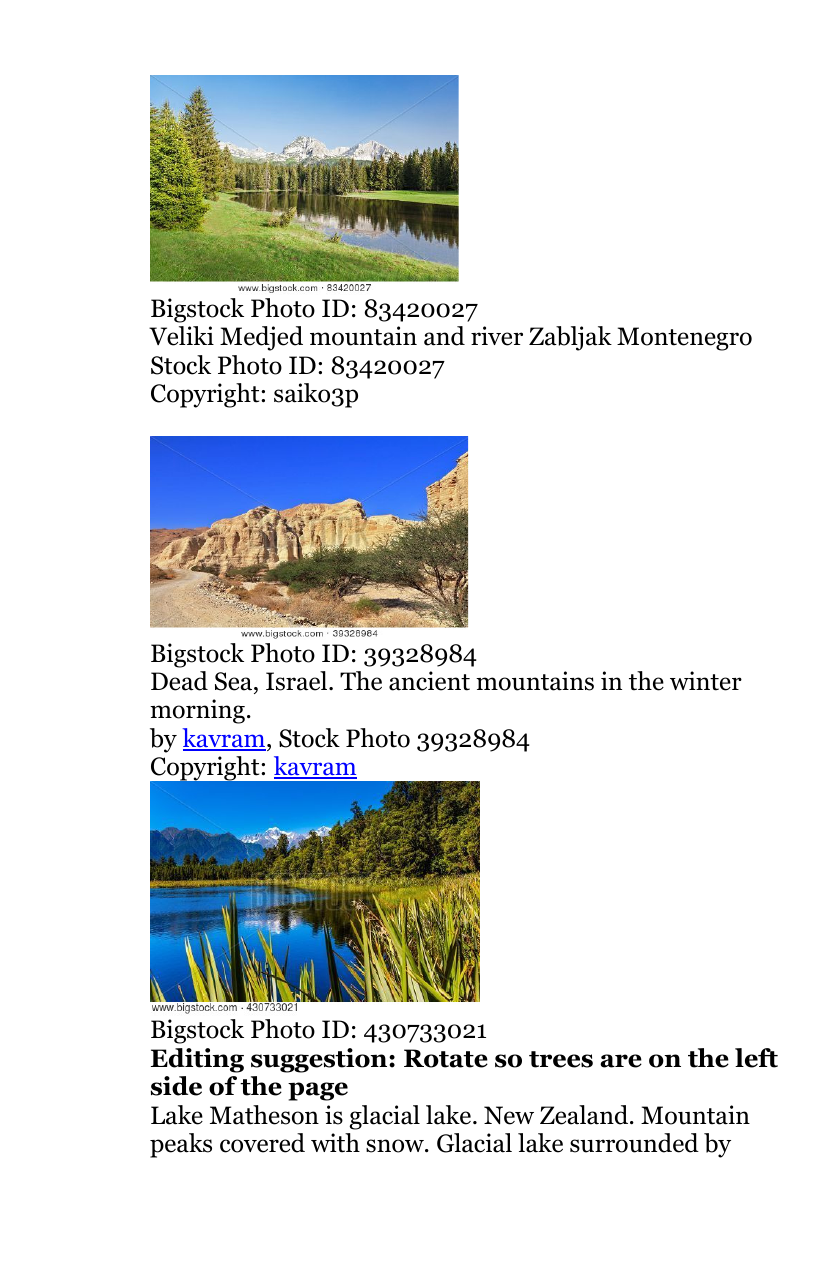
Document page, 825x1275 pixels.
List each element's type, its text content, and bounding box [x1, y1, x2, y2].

text Editing suggestion: Rotate so trees are on the left side of the page [150, 1044, 795, 1101]
text Copyright: saiko3p [150, 380, 795, 408]
text Bigstock Photo ID: 83420027 [150, 294, 795, 323]
text Bigstock Photo ID: 430733021 [150, 1016, 795, 1044]
picture [150, 75, 459, 295]
text Stock Photo ID: 83420027 [150, 351, 795, 380]
text Dead Sea, Israel. The ancient mountains in the winter morning. [150, 668, 795, 724]
text Copyright: kavram [150, 753, 795, 781]
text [150, 1101, 795, 1158]
text by kavram, Stock Photo 39328984 [150, 724, 795, 753]
picture [150, 781, 480, 1016]
picture [150, 436, 469, 640]
text Veliki Medjed mountain and river Zabljak Montenegro [150, 323, 795, 351]
text Bigstock Photo ID: 39328984 [150, 639, 795, 668]
